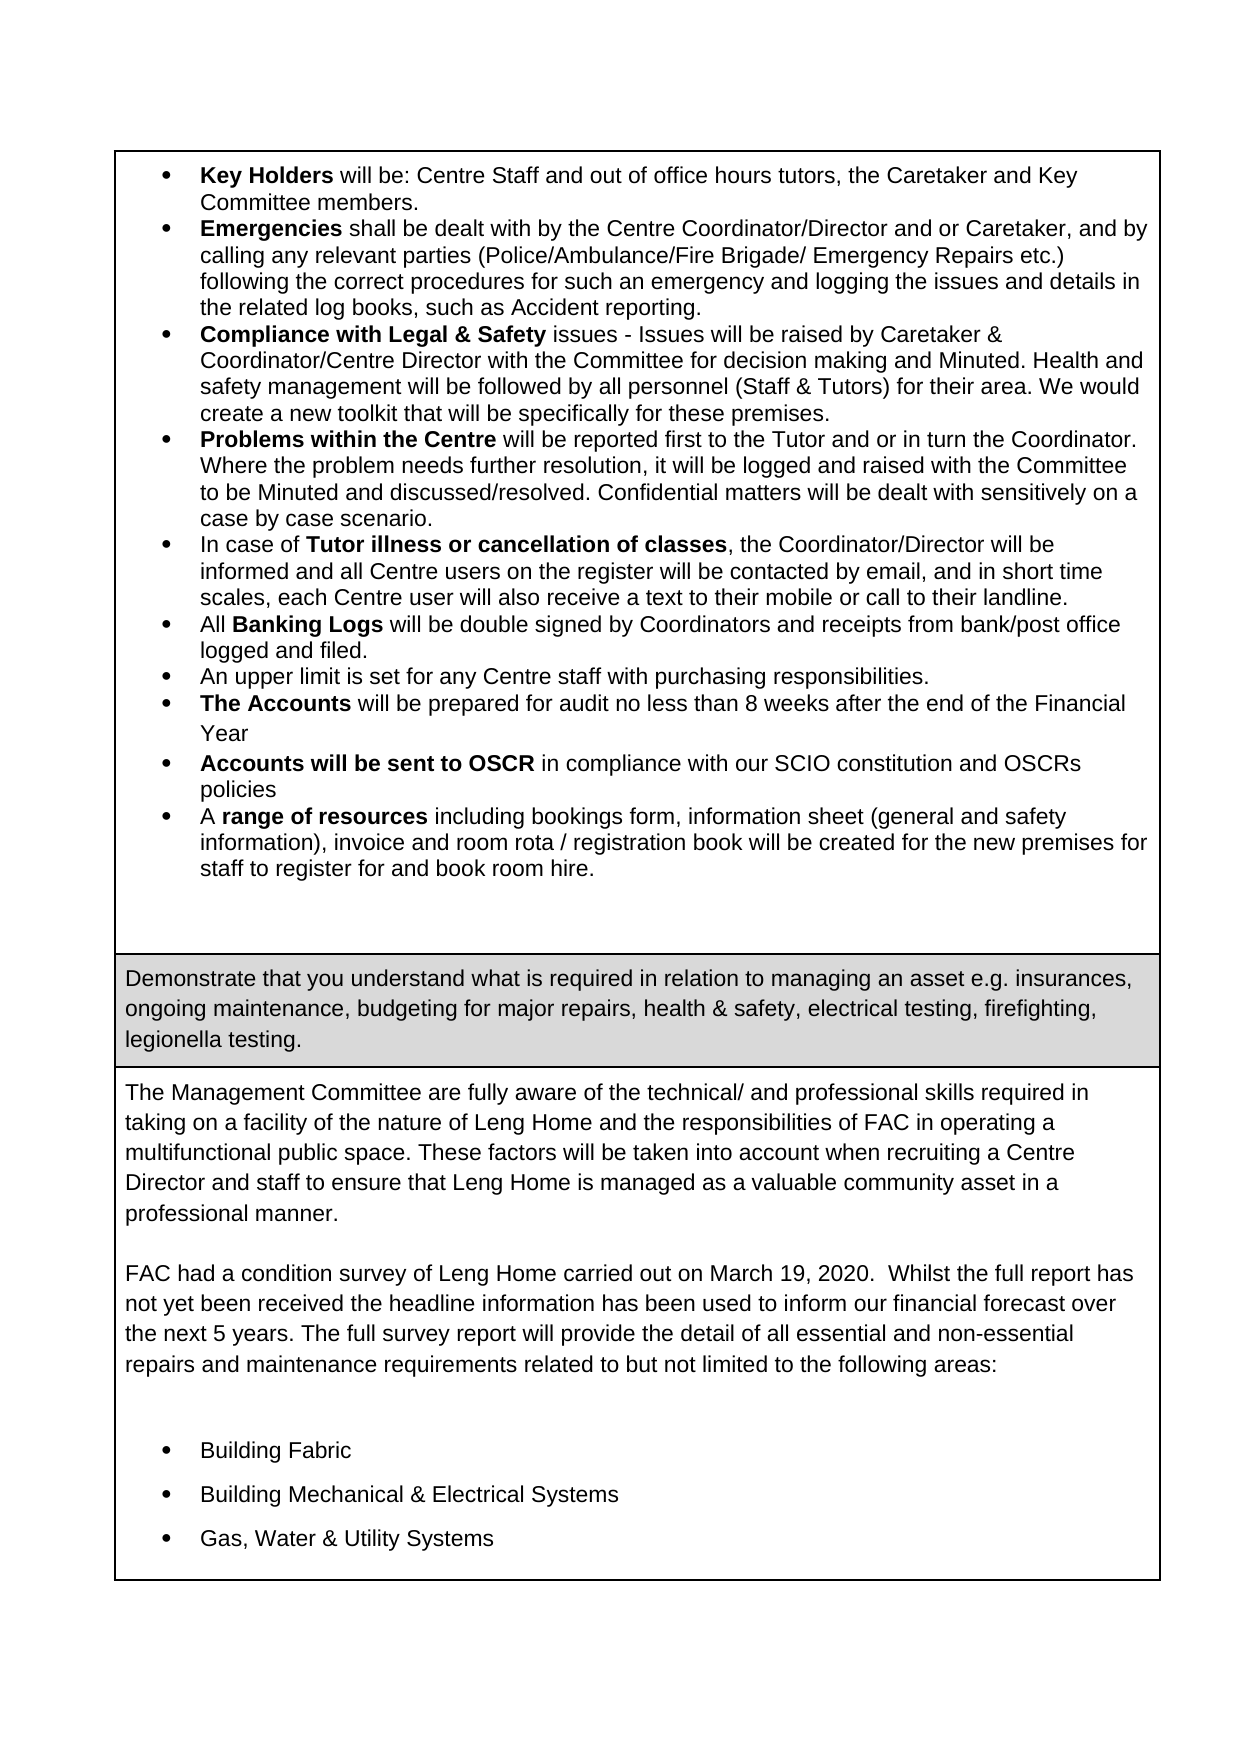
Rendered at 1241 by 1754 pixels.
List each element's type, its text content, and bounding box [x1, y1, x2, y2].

table_cell Demonstrate that you understand what is required in relation to managing an asset e.g. insurances, ongoing maintenance, budgeting for major repairs, health & safety, electrical testing, firefighting, legionella testing. [116, 955, 1159, 1066]
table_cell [116, 1068, 1159, 1579]
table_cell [116, 152, 1159, 953]
